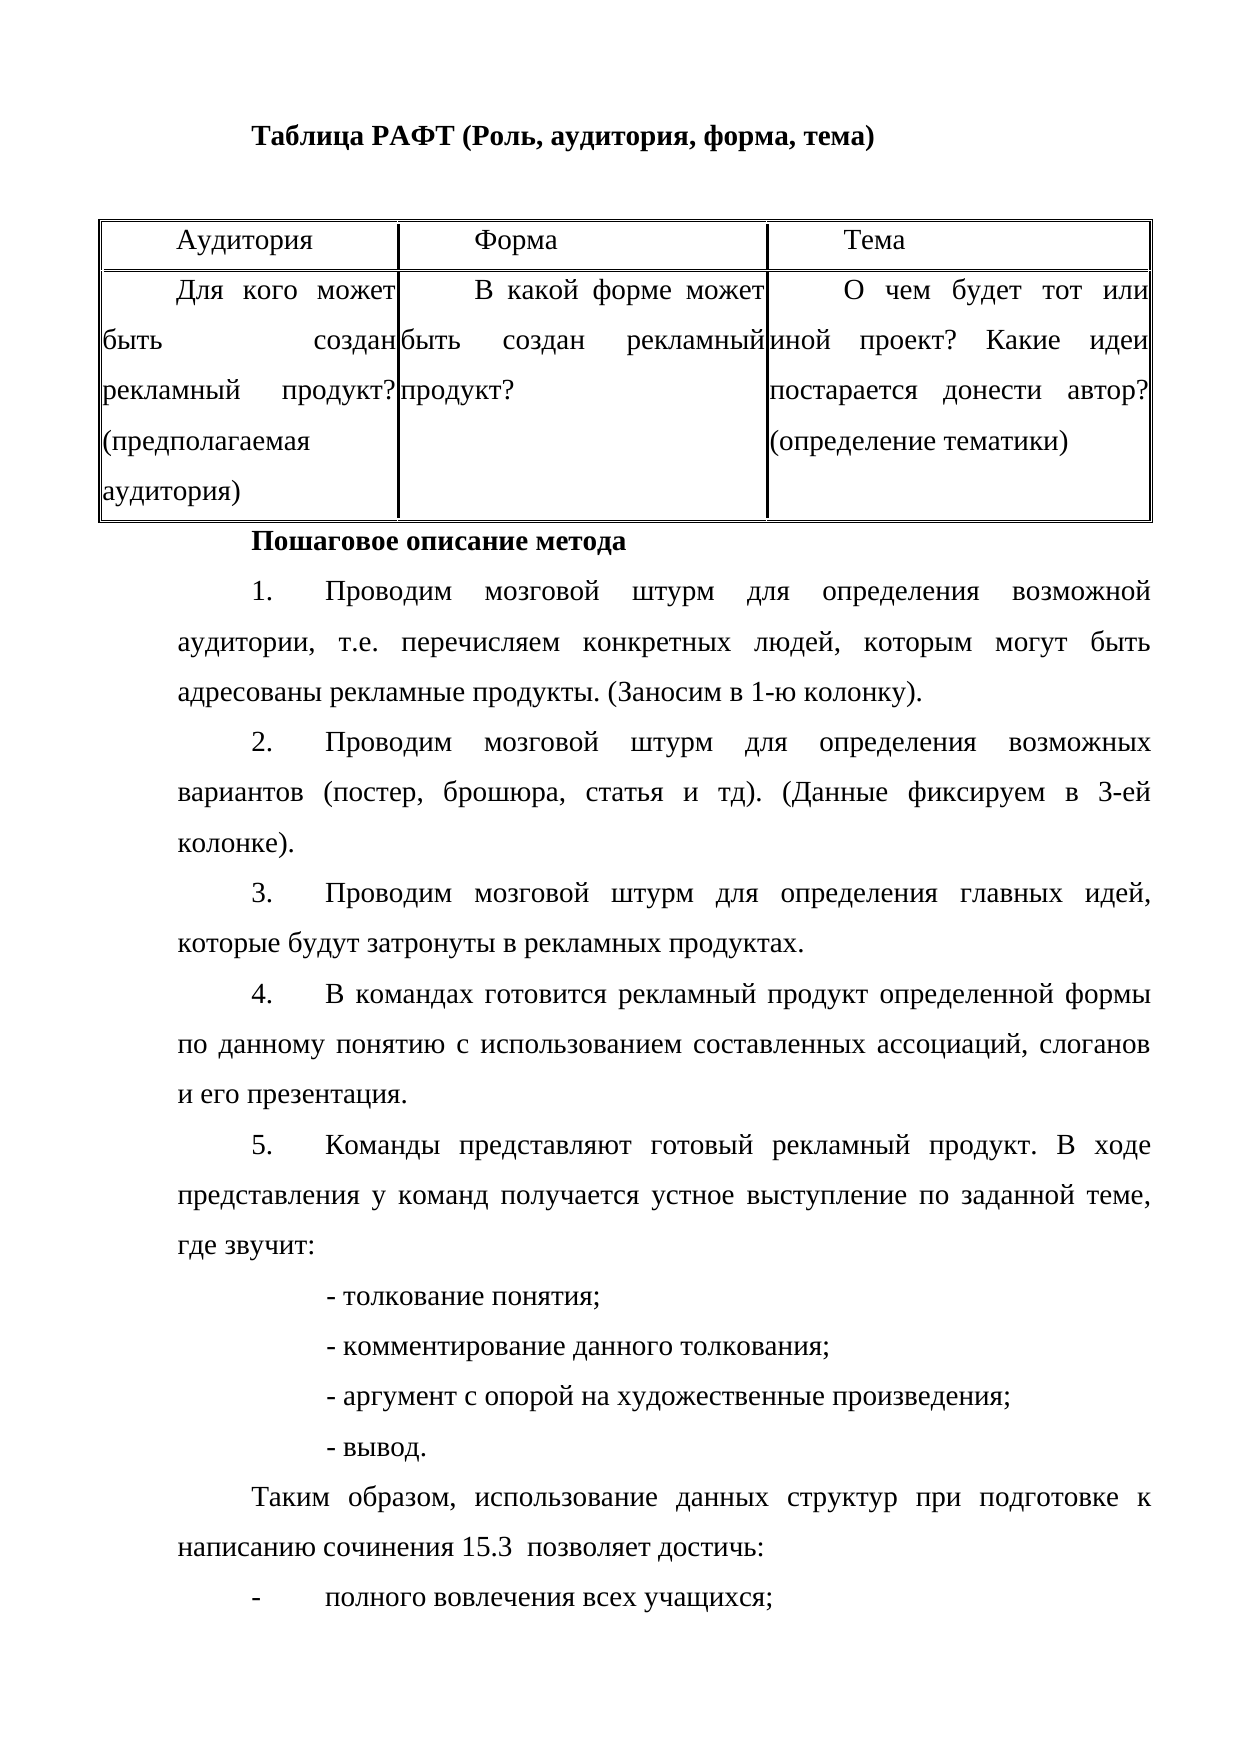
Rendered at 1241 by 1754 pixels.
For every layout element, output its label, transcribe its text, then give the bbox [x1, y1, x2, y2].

text - аргумент с опорой на художественные произведения; [252, 1378, 1152, 1412]
list Команды представляют готовый рекламный продукт. В ходе представления у команд получается устное выступление по заданной теме, где звучит: [177, 1127, 1152, 1261]
table_header Аудитория [100, 220, 398, 269]
text - комментирование данного толкования; [252, 1328, 1152, 1362]
list Проводим мозговой штурм для определения возможных вариантов (постер, брошюра, статья и тд). (Данные фиксируем в 3-ей колонке). [177, 724, 1152, 858]
text - вывод. [252, 1429, 1152, 1462]
text - толкование понятия; [252, 1278, 1152, 1311]
text Таблица РАФТ (Роль, аудитория, форма, тема) [177, 118, 1152, 152]
text Таким образом, использование данных структур при подготовке к написанию сочинения 15.3 позволяет достичь: [177, 1479, 1152, 1563]
list Проводим мозговой штурм для определения возможной аудитории, т.е. перечисляем конкретных людей, которым могут быть адресованы рекламные продукты. (Заносим в 1-ю колонку). [177, 573, 1152, 707]
list В командах готовится рекламный продукт определенной формы по данному понятию с использованием составленных ассоциаций, слоганов и его презентация. [177, 976, 1152, 1110]
list Проводим мозговой штурм для определения главных идей, которые будут затронуты в рекламных продуктах. [177, 875, 1152, 959]
table_cell В какой форме может быть создан рекламный продукт? [398, 272, 767, 520]
list полного вовлечения всех учащихся; [177, 1579, 1152, 1613]
table_header Форма [398, 220, 767, 269]
table_cell Для кого может быть создан рекламный продукт? (предполагаемая аудитория) [100, 269, 398, 520]
table_cell О чем будет тот или иной проект? Какие идеи постарается донести автор? (определение тематики) [767, 269, 1151, 520]
text Пошаговое описание метода [177, 523, 1152, 557]
table_header Тема [767, 222, 1149, 269]
